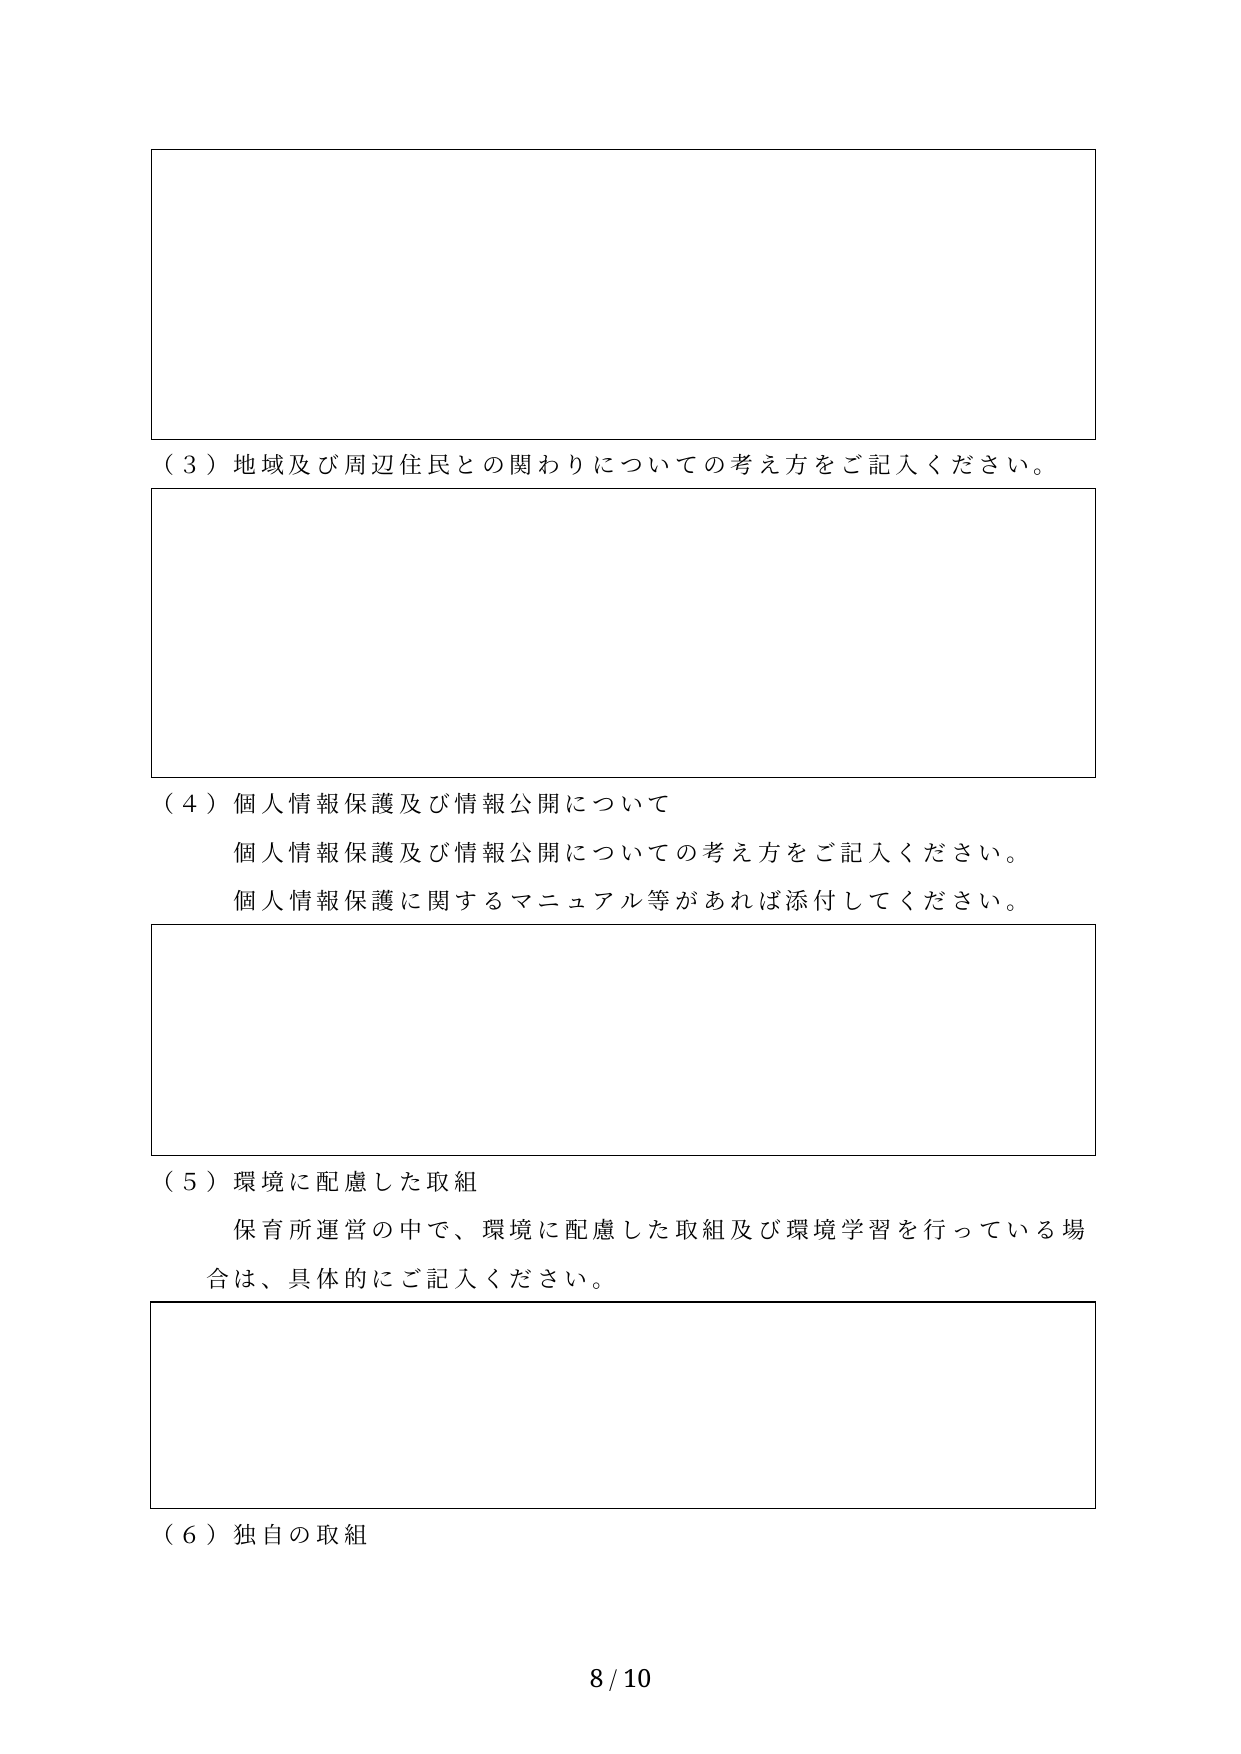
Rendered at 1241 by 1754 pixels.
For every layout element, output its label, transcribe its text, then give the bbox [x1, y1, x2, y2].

text 個人情報保護及び情報公開についての考え方をご記入ください。 [151, 827, 1089, 875]
table_header [152, 925, 1095, 1155]
table_header [151, 1303, 1095, 1508]
text （４）個人情報保護及び情報公開について [151, 778, 1089, 827]
text 保育所運営の中で、環境に配慮した取組及び環境学習を行っている場合は、具体的にご記入ください。 [202, 1204, 1089, 1301]
text 個人情報保護に関するマニュアル等があれば添付してください。 [202, 875, 1089, 924]
text （６）独自の取組 [151, 1509, 1089, 1558]
text （５）環境に配慮した取組 [151, 1156, 1089, 1204]
table_header [152, 150, 1095, 439]
text （３）地域及び周辺住民との関わりについての考え方をご記入ください。 [151, 440, 1089, 488]
table_header [152, 489, 1095, 777]
